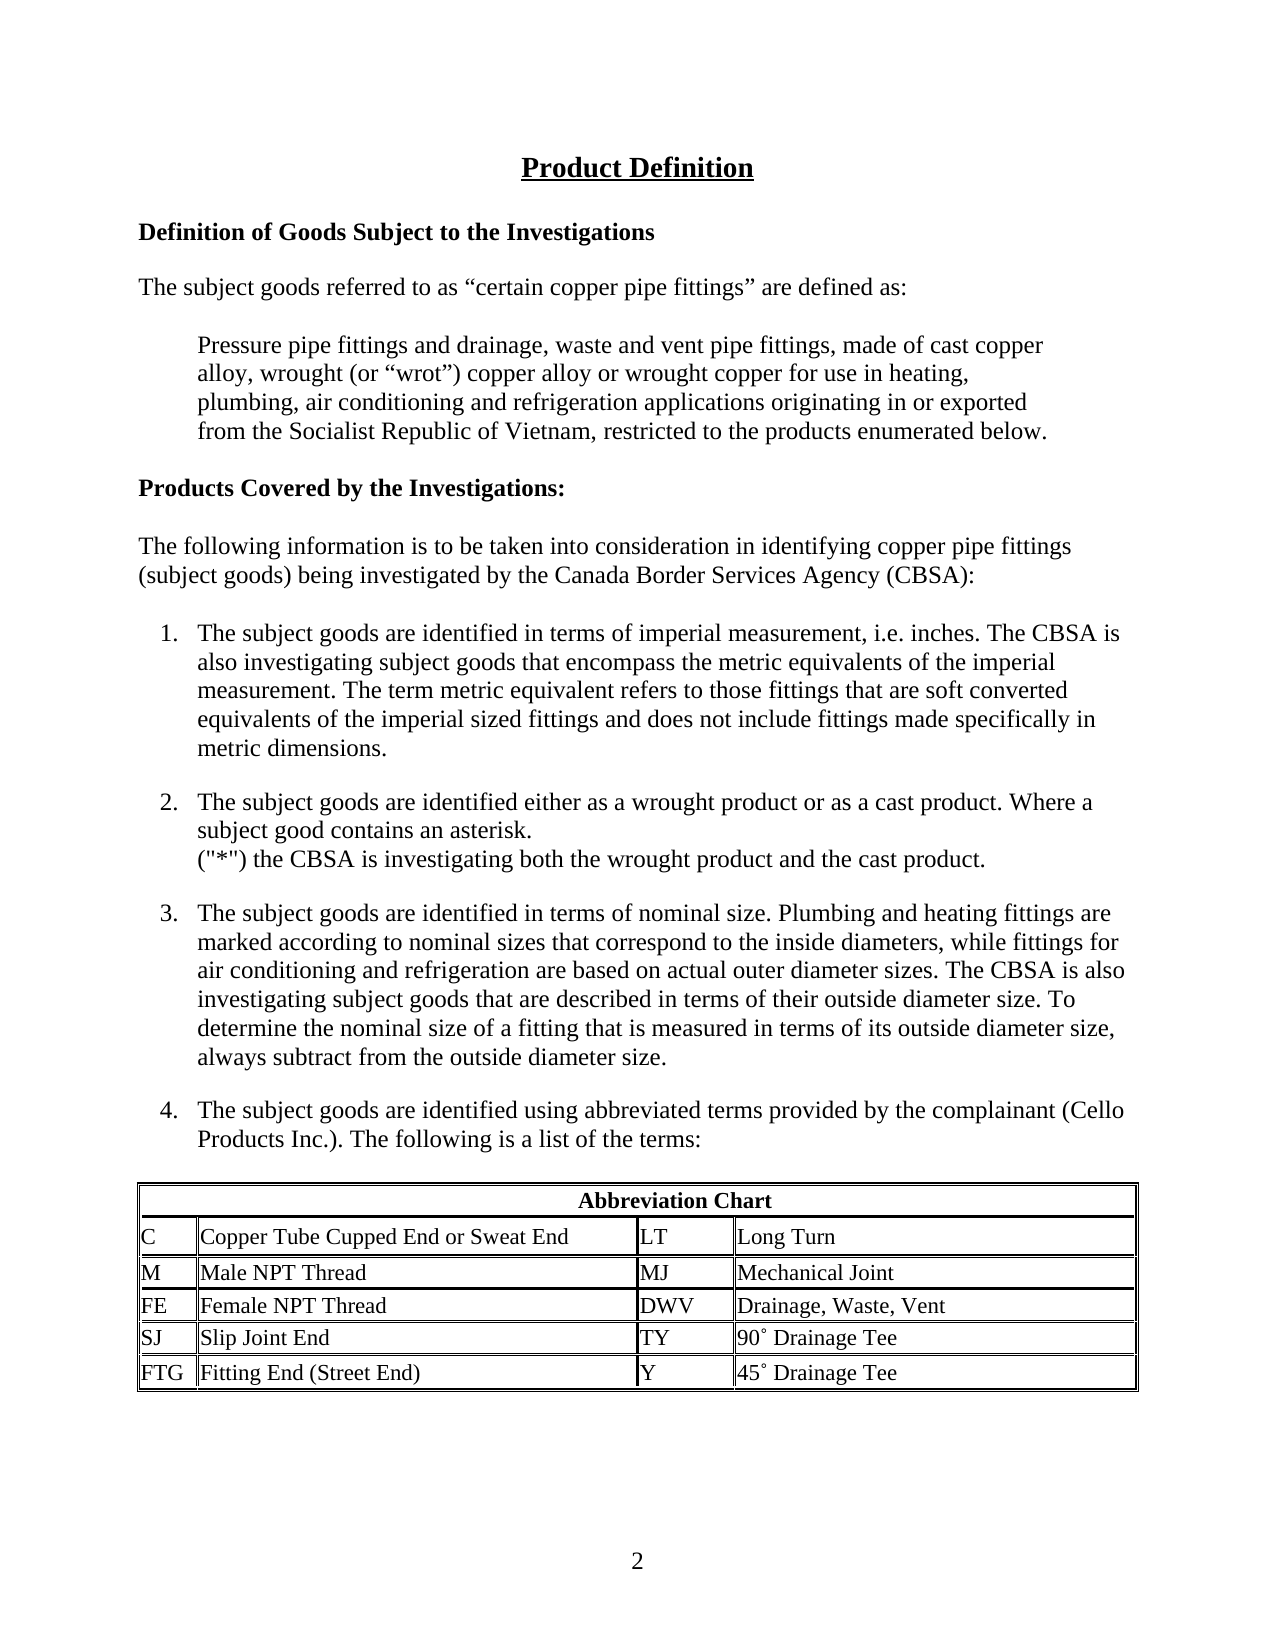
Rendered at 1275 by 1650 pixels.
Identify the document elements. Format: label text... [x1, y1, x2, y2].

table_cell MJ [639, 1258, 733, 1287]
table_cell C [140, 1215, 196, 1254]
table_cell 45˚ Drainage Tee [735, 1353, 1136, 1388]
text Product Definition [138, 150, 1137, 183]
text Pressure pipe fittings and drainage, waste and vent pipe fittings, made of cast copper alloy, wrought (or “wrot”) copper alloy or wrought copper for use in heating, plumbing, air conditioning and refrigeration applications originating in or exported from the Socialist Republic of Vietnam, restricted to the products enumerated below. [197, 330, 1073, 445]
table_cell TY [639, 1323, 733, 1352]
text The subject goods referred to as “certain copper pipe fittings” are defined as: [138, 272, 1137, 301]
table_cell M [140, 1254, 196, 1287]
table_cell Male NPT Thread [199, 1258, 636, 1287]
table_cell Female NPT Thread [199, 1290, 636, 1320]
table_cell Slip Joint End [199, 1323, 636, 1352]
table_header Abbreviation Chart [140, 1186, 1135, 1215]
table_cell 90˚ Drainage Tee [735, 1320, 1137, 1352]
list The subject goods are identified in terms of nominal size. Plumbing and heating fittings are marked according to nominal sizes that correspond to the inside diameters, while fittings for air conditioning and refrigeration are based on actual outer diameter sizes. The CBSA is also investigating subject goods that are described in terms of their outside diameter size. To determine the nominal size of a fitting that is measured in terms of its outside diameter size, always subtract from the outside diameter size. [159, 898, 1137, 1071]
list The subject goods are identified using abbreviated terms provided by the complainant (Cello Products Inc.). The following is a list of the terms: [159, 1096, 1137, 1153]
table_cell Y [637, 1356, 734, 1388]
list The subject goods are identified either as a wrought product or as a cast product. Where a subject good contains an asterisk. ("*") the CBSA is investigating both the wrought product and the cast product. [159, 787, 1137, 873]
table_cell FTG [140, 1353, 197, 1388]
list The subject goods are identified in terms of imperial measurement, i.e. inches. The CBSA is also investigating subject goods that encompass the metric equivalents of the imperial measurement. The term metric equivalent refers to those fittings that are soft converted equivalents of the imperial sized fittings and does not include fittings made specifically in metric dimensions. [159, 618, 1137, 762]
text The following information is to be taken into consideration in identifying copper pipe fittings (subject goods) being investigated by the Canada Border Services Agency (CBSA): [138, 531, 1137, 589]
table_cell LT [639, 1218, 733, 1254]
text Products Covered by the Investigations: [138, 473, 1137, 502]
table_cell Long Turn [736, 1215, 1135, 1254]
text Definition of Goods Subject to the Investigations [138, 217, 1137, 246]
table_cell FE [140, 1287, 196, 1320]
table_cell Fitting End (Street End) [198, 1356, 637, 1388]
table_cell Drainage, Waste, Vent [736, 1287, 1135, 1320]
table_cell DWV [639, 1290, 733, 1320]
table_cell Mechanical Joint [736, 1254, 1136, 1287]
table_cell SJ [138, 1320, 197, 1352]
table_cell Copper Tube Cupped End or Sweat End [199, 1218, 636, 1254]
